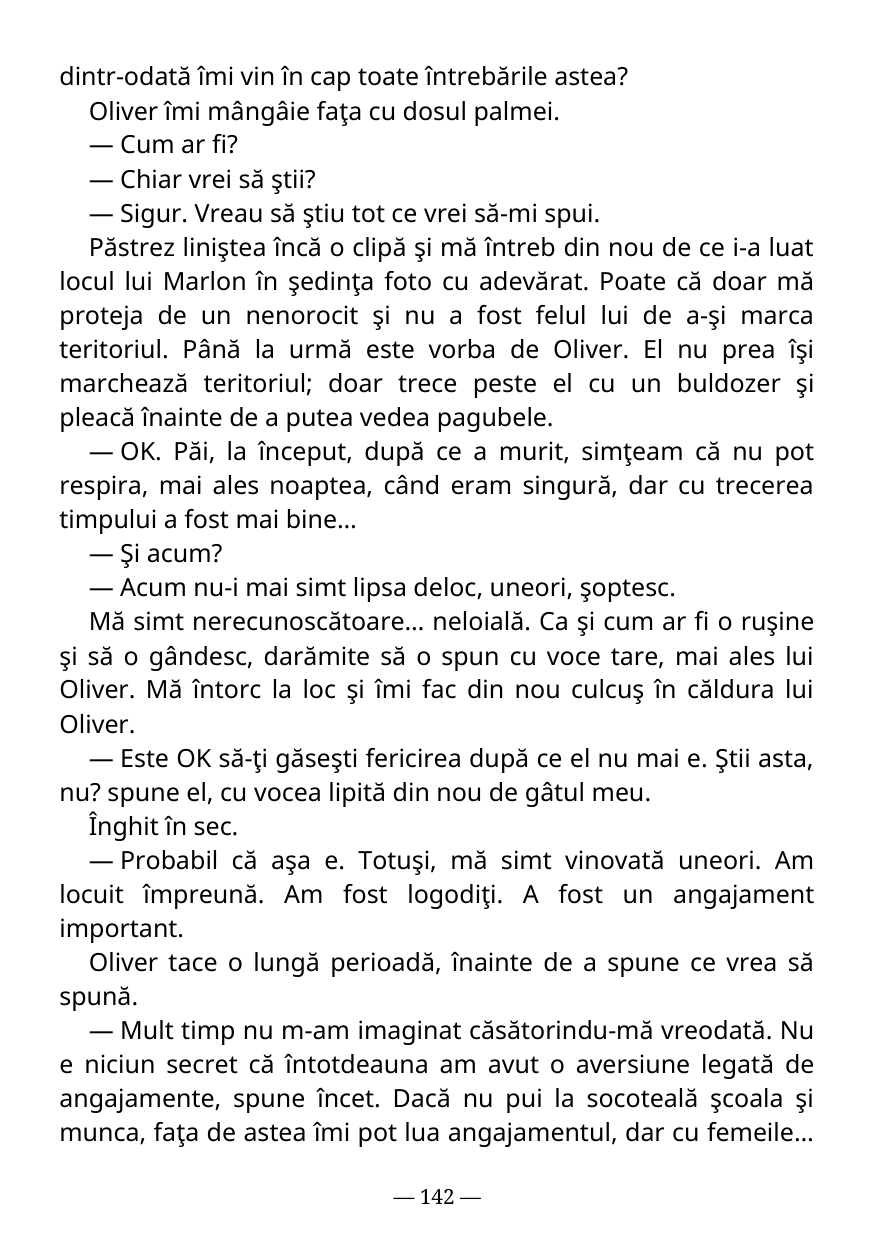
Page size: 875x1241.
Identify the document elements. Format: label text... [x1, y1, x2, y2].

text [59, 59, 815, 93]
text — Sigur. Vreau să ştiu tot ce vrei să-mi spui. [59, 195, 815, 229]
text Păstrez liniştea încă o clipă şi mă întreb din nou de ce i-a luat locul lui Marlon în şedinţa foto cu adevărat. Poate că doar mă proteja de un nenorocit şi nu a fost felul lui de a-şi marca teritoriul. Până la urmă este vorba de Oliver. El nu prea îşi marchează teritoriul; doar trece peste el cu un buldozer şi pleacă înainte de a putea vedea pagubele. [59, 229, 815, 434]
text — Acum nu-i mai simt lipsa deloc, uneori, şoptesc. [59, 570, 815, 604]
text — Chiar vrei să ştii? [59, 161, 815, 195]
text — Cum ar fi? [59, 127, 815, 161]
text — Probabil că aşa e. Totuşi, mă simt vinovată uneori. Am locuit împreună. Am fost logodiţi. A fost un angajament important. [59, 842, 815, 945]
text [59, 1013, 815, 1149]
text — OK. Păi, la început, după ce a murit, simţeam că nu pot respira, mai ales noaptea, când eram singură, dar cu trecerea timpului a fost mai bine… [59, 434, 815, 536]
text Oliver tace o lungă perioadă, înainte de a spune ce vrea să spună. [59, 945, 815, 1013]
text Mă simt nerecunoscătoare… neloială. Ca şi cum ar fi o ruşine şi să o gândesc, darămite să o spun cu voce tare, mai ales lui Oliver. Mă întorc la loc şi îmi fac din nou culcuş în căldura lui Oliver. [59, 604, 815, 740]
text Oliver îmi mângâie faţa cu dosul palmei. [59, 93, 815, 127]
text Înghit în sec. [59, 808, 815, 842]
text — Este OK să-ţi găseşti fericirea după ce el nu mai e. Ştii asta, nu? spune el, cu vocea lipită din nou de gâtul meu. [59, 740, 815, 808]
text — Şi acum? [59, 536, 815, 570]
